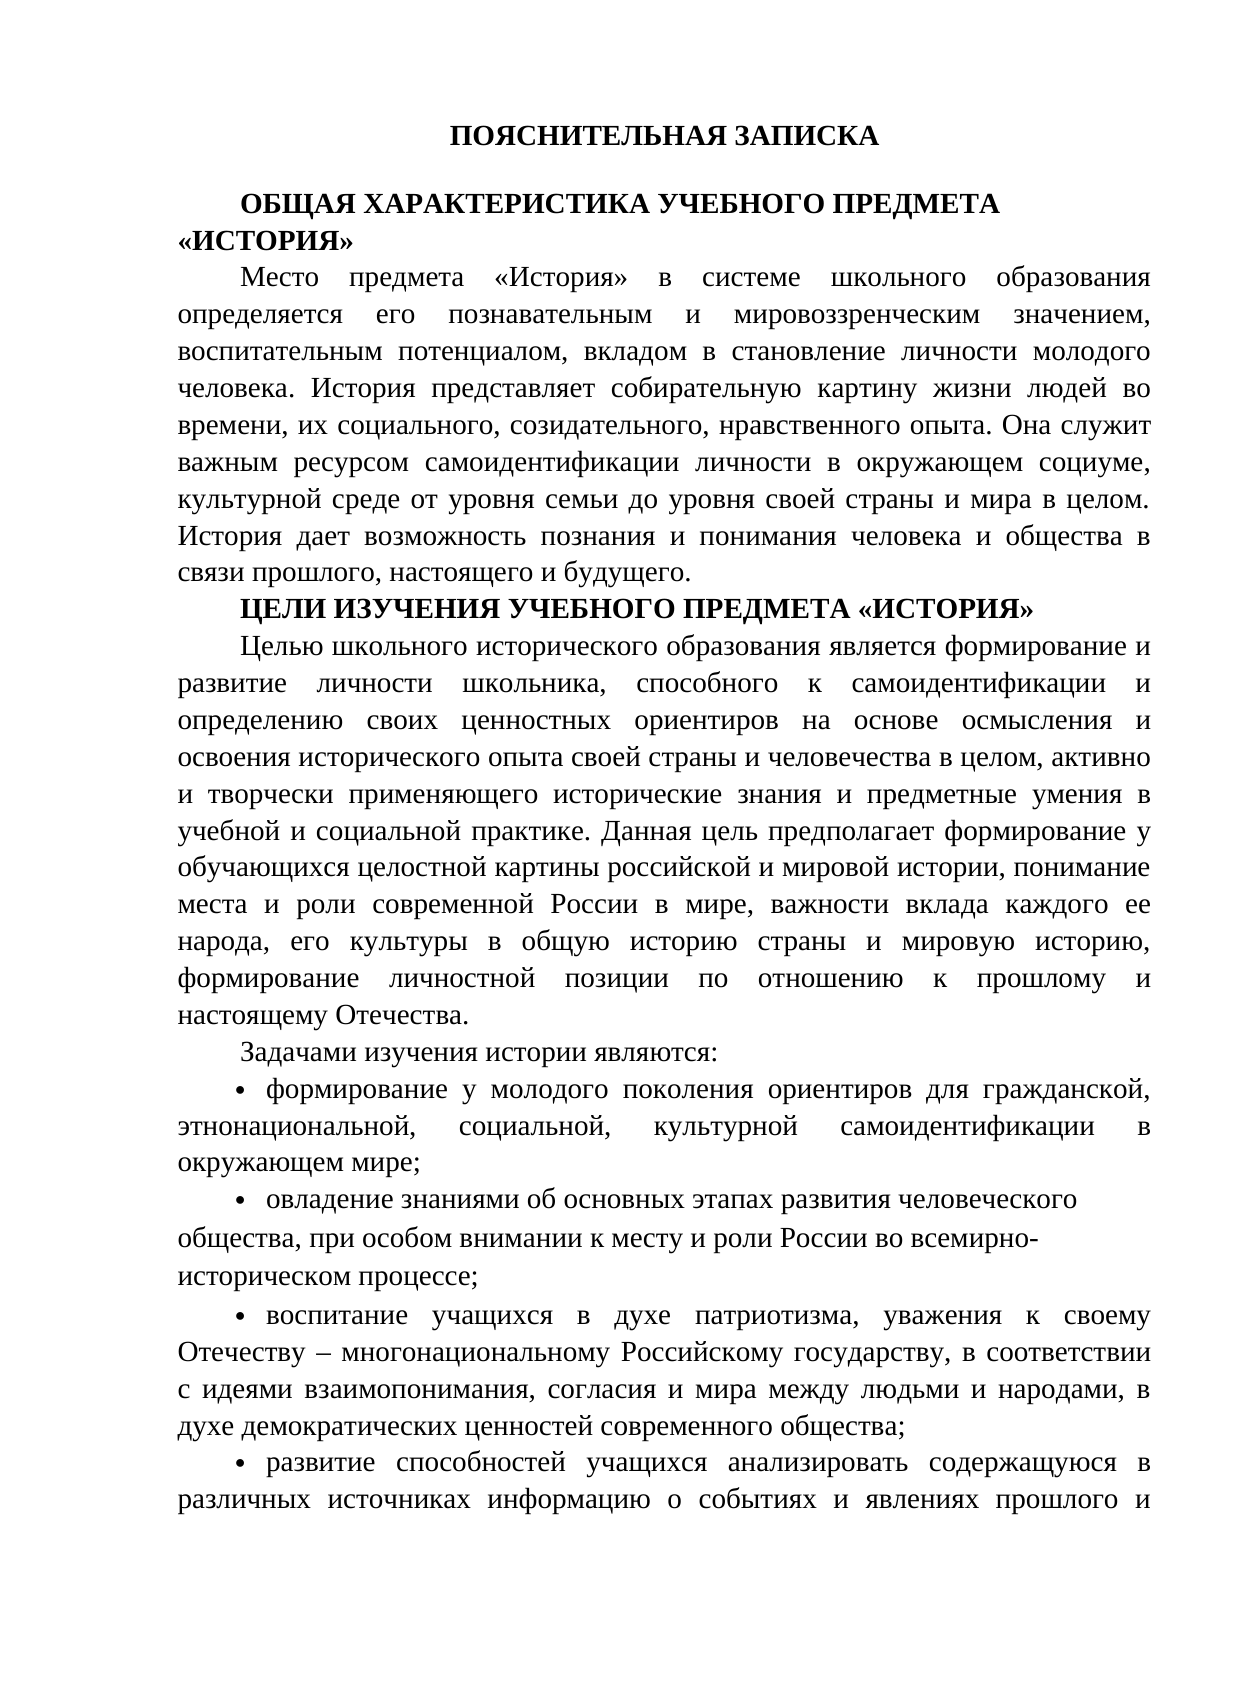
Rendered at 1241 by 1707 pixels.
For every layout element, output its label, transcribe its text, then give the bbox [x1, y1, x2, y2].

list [177, 1444, 1152, 1515]
list овладение знаниями об основных этапах развития человеческого общества, при особом внимании к месту и роли России во всемирно-историческом процессе; [177, 1181, 1152, 1292]
text ПОЯСНИТЕЛЬНАЯ ЗАПИСКА [177, 118, 1152, 152]
list воспитание учащихся в духе патриотизма, уважения к своему Отечеству – многонациональному Российскому государству, в соответствии с идеями взаимопонимания, согласия и мира между людьми и народами, в духе демократических ценностей современного общества; [177, 1297, 1152, 1441]
text Целью школьного исторического образования является формирование и развитие личности школьника, способного к самоидентификации и определению своих ценностных ориентиров на основе осмысления и освоения исторического опыта своей страны и человечества в целом, активно и творчески применяющего исторические знания и предметные умения в учебной и социальной практике. Данная цель предполагает формирование у обучающихся целостной картины российской и мировой истории, понимание места и роли современной России в мире, важности вклада каждого ее народа, его культуры в общую историю страны и мировую историю, формирование личностной позиции по отношению к прошлому и настоящему Отечества. [177, 628, 1152, 1031]
list формирование у молодого поколения ориентиров для гражданской, этнонациональной, социальной, культурной самоидентификации в окружающем мире; [177, 1071, 1152, 1178]
text ОБЩАЯ ХАРАКТЕРИСТИКА УЧЕБНОГО ПРЕДМЕТА «ИСТОРИЯ» [177, 186, 1152, 256]
text ЦЕЛИ ИЗУЧЕНИЯ УЧЕБНОГО ПРЕДМЕТА «ИСТОРИЯ» [177, 591, 1152, 625]
text Место предмета «История» в системе школьного образования определяется его познавательным и мировоззренческим значением, воспитательным потенциалом, вкладом в становление личности молодого человека. История представляет собирательную картину жизни людей во времени, их социального, созидательного, нравственного опыта. Она служит важным ресурсом самоидентификации личности в окружающем социуме, культурной среде от уровня семьи до уровня своей страны и мира в целом. История дает возможность познания и понимания человека и общества в связи прошлого, настоящего и будущего. [177, 259, 1152, 588]
text Задачами изучения истории являются: [177, 1034, 1152, 1067]
